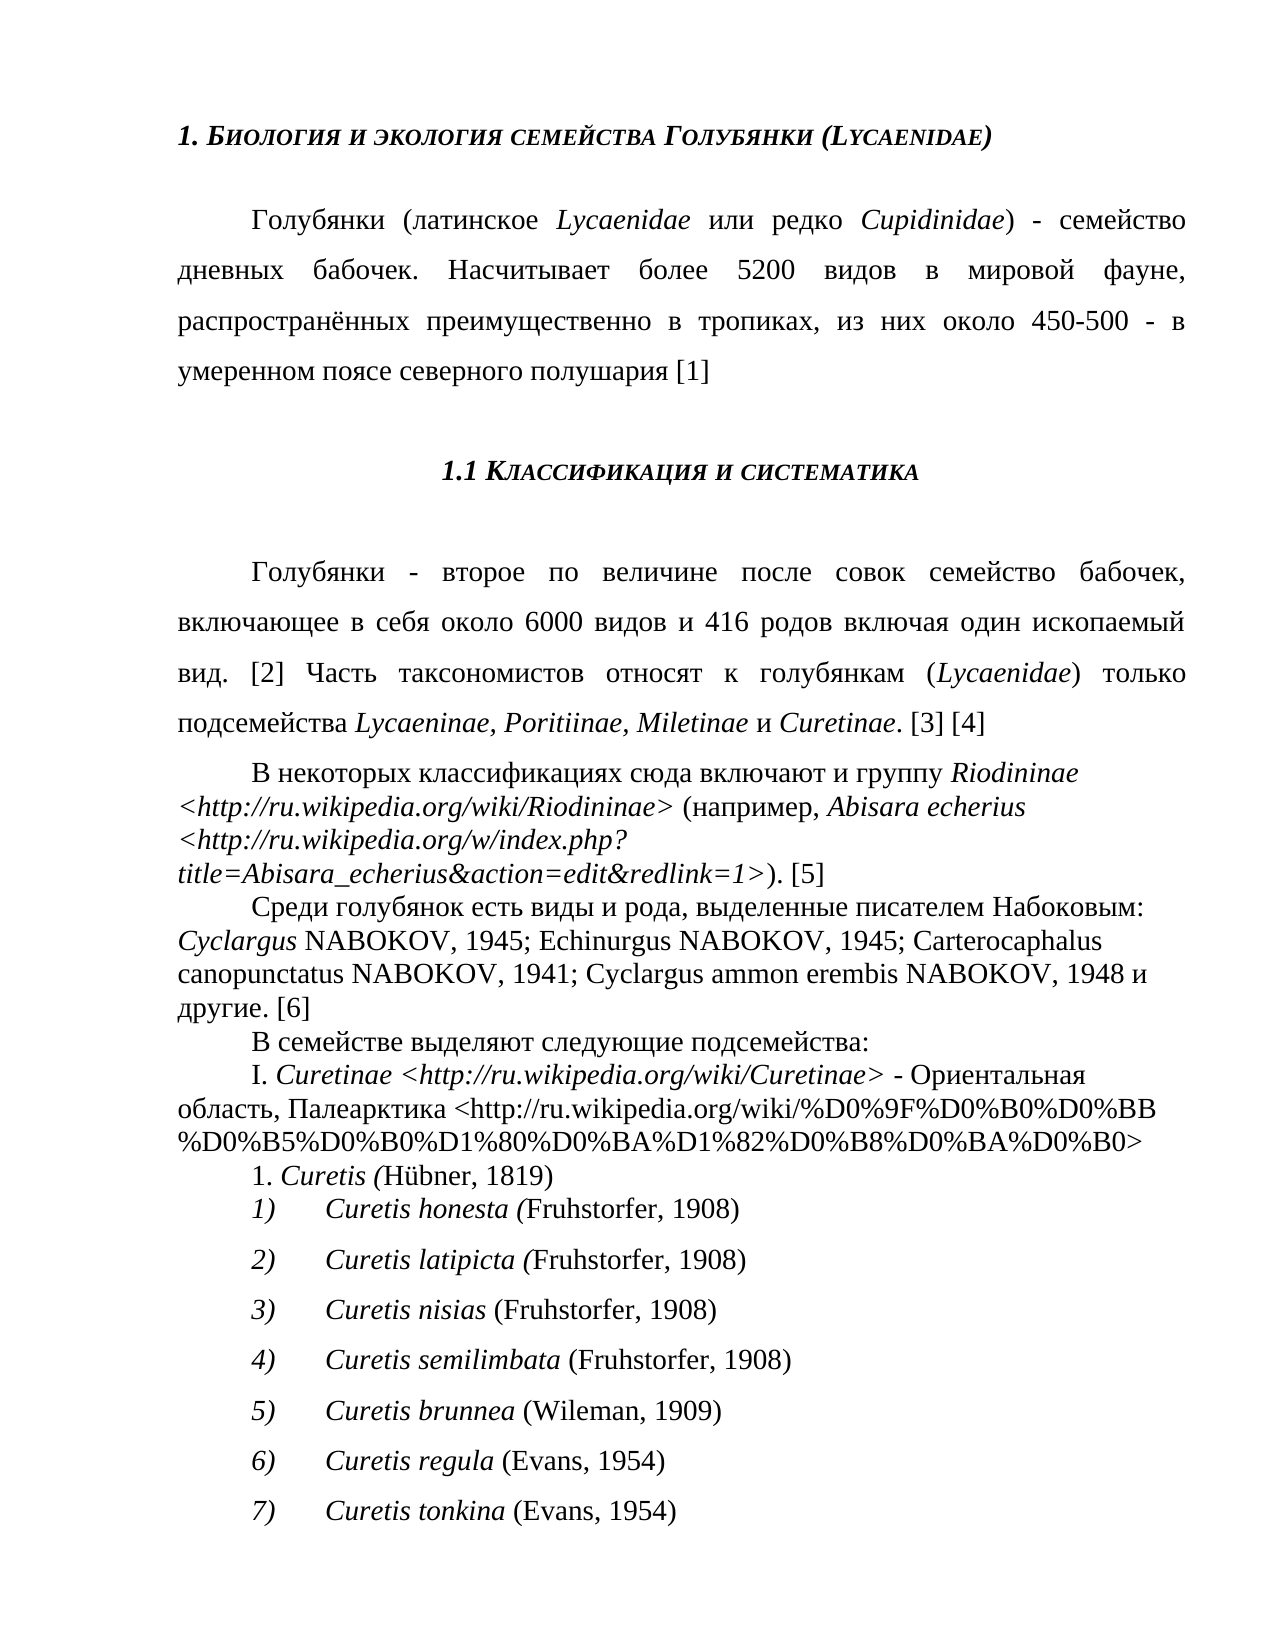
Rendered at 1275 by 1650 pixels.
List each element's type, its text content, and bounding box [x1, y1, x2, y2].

text 7) Curetis tonkina (Evans, 1954) [177, 1493, 1186, 1527]
text 1. Биология и экология семейства Голубянки (Lycaenidae) [177, 118, 1186, 152]
text Голубянки - второе по величине после совок семейство бабочек, включающее в себя около 6000 видов и 416 родов включая один ископаемый вид. [2] Часть таксономистов относят к голубянкам (Lycaenidae) только подсемейства Lycaeninae, Poritiinae, Miletinae и Curetinae. [3] [4] [177, 554, 1186, 739]
text 2) Curetis latipicta (Fruhstorfer, 1908) [177, 1242, 1186, 1275]
text 3) Curetis nisias (Fruhstorfer, 1908) [177, 1292, 1186, 1326]
text 4) Curetis semilimbata (Fruhstorfer, 1908) [177, 1342, 1186, 1376]
text 5) Curetis brunnea (Wileman, 1909) [177, 1393, 1186, 1426]
text 6) Curetis regula (Evans, 1954) [177, 1443, 1186, 1477]
text I. Curetinae <http://ru.wikipedia.org/wiki/Curetinae> - Ориентальная область, Палеарктика <http://ru.wikipedia.org/wiki/%D0%9F%D0%B0%D0%BB%D0%B5%D0%B0%D1%80%D0%BA%D1%82%D0%B8%D0%BA%D0%B0> [177, 1057, 1186, 1158]
text 1) Curetis honesta (Fruhstorfer, 1908) [177, 1191, 1186, 1225]
subtitle 1.1 Классификация и систематика [177, 453, 1186, 487]
text 1. Curetis (Hübner, 1819) [177, 1158, 1186, 1191]
text В некоторых классификациях сюда включают и группу Riodininae <http://ru.wikipedia.org/wiki/Riodininae> (например, Abisara echerius <http://ru.wikipedia.org/w/index.php?title=Abisara_echerius&action=edit&redlink=1>). [5] [177, 755, 1186, 889]
text В семействе выделяют следующие подсемейства: [177, 1024, 1186, 1057]
text Среди голубянок есть виды и рода, выделенные писателем Набоковым: Cyclargus NABOKOV, 1945; Echinurgus NABOKOV, 1945; Carterocaphalus canopunctatus NABOKOV, 1941; Cyclargus ammon erembis NABOKOV, 1948 и другие. [6] [177, 889, 1186, 1024]
text Голубянки (латинское Lycaenidae или редко Cupidinidae) - семейство дневных бабочек. Насчитывает более 5200 видов в мировой фауне, распространённых преимущественно в тропиках, из них около 450-500 - в умеренном поясе северного полушария [1] [177, 202, 1186, 386]
